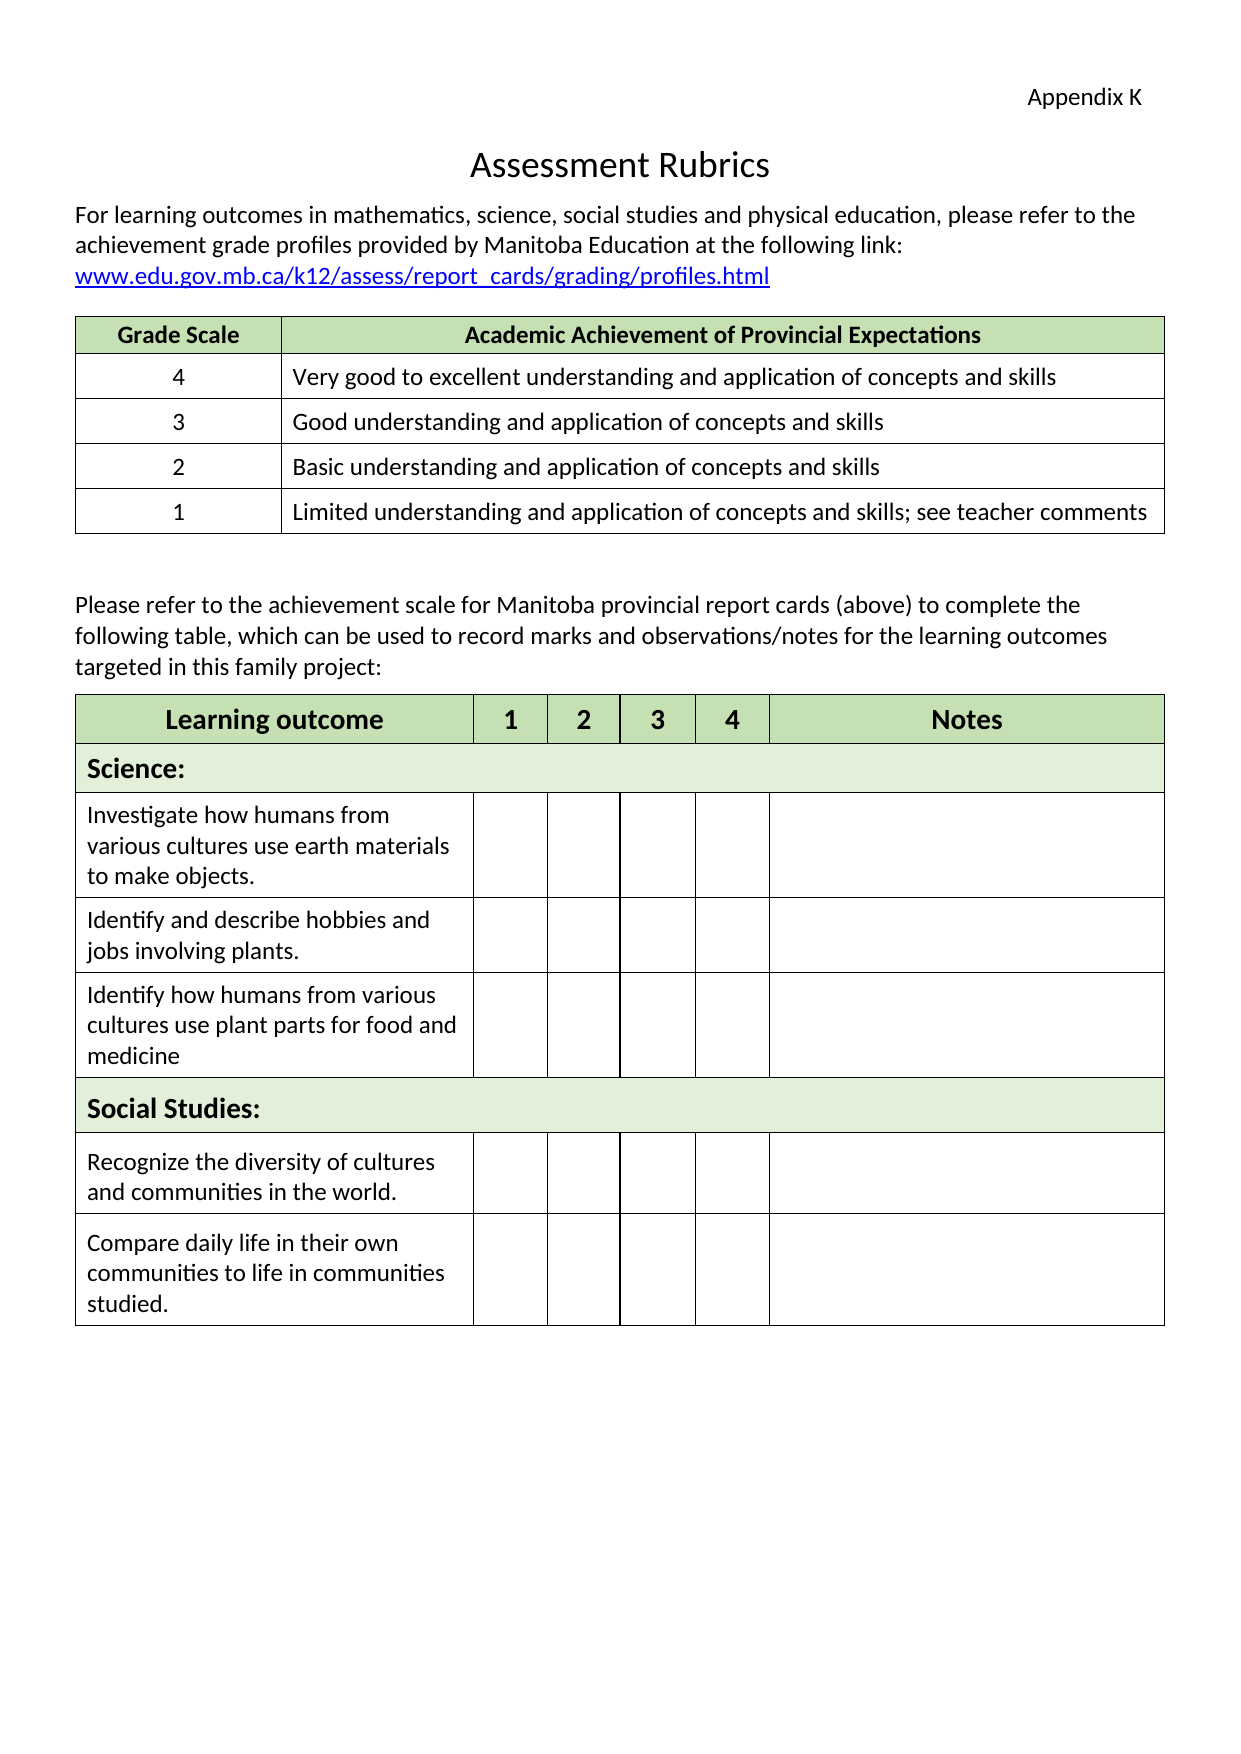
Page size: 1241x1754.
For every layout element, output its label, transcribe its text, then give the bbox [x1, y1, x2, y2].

table_cell [770, 1214, 1164, 1324]
table_cell 1 [76, 489, 281, 533]
table_cell Limited understanding and application of concepts and skills; see teacher comments [282, 489, 1164, 533]
table_cell [621, 793, 695, 897]
table_cell Social Studies: [76, 1078, 1164, 1132]
text Assessment Rubrics [75, 141, 1165, 187]
table_cell [474, 1133, 547, 1213]
table_cell 3 [76, 399, 281, 443]
table_cell [696, 898, 769, 972]
table_cell [548, 1214, 619, 1324]
table_cell [696, 793, 769, 897]
table_cell Good understanding and application of concepts and skills [282, 399, 1164, 443]
table_cell [770, 793, 1164, 897]
table_cell [474, 1214, 547, 1324]
table_header 2 [548, 695, 619, 743]
table_header Grade Scale [76, 317, 281, 353]
table_cell [621, 1133, 695, 1213]
table_cell Very good to excellent understanding and application of concepts and skills [282, 354, 1164, 398]
table_cell [696, 973, 769, 1077]
table_cell Recognize the diversity of cultures and communities in the world. [76, 1133, 473, 1213]
table_cell [474, 973, 547, 1077]
table_cell [548, 898, 619, 972]
table_cell Identify how humans from various cultures use plant parts for food and medicine [76, 973, 473, 1077]
table_cell 2 [76, 444, 281, 488]
table_header Academic Achievement of Provincial Expectations [282, 317, 1164, 353]
table_cell [696, 1214, 769, 1324]
table_cell Basic understanding and application of concepts and skills [282, 444, 1164, 488]
table_cell 4 [76, 354, 281, 398]
table_cell [548, 793, 619, 897]
table_header 4 [696, 695, 769, 743]
table_header Notes [770, 695, 1164, 743]
table_header Learning outcome [76, 695, 473, 743]
table_cell Science: [76, 744, 1164, 792]
table_cell [770, 973, 1164, 1077]
table_header 3 [621, 695, 695, 743]
text For learning outcomes in mathematics, science, social studies and physical education, please refer to the achievement grade profiles provided by Manitoba Education at the following link: www.edu.gov.mb.ca/k12/assess/report_cards/grading/profiles.html [75, 199, 1165, 291]
table_cell [770, 898, 1164, 972]
table_cell Investigate how humans from various cultures use earth materials to make objects. [76, 793, 473, 897]
table_cell [548, 973, 619, 1077]
table_cell [696, 1133, 769, 1213]
table_cell Compare daily life in their own communities to life in communities studied. [76, 1214, 473, 1324]
table_cell [474, 898, 547, 972]
table_cell [474, 793, 547, 897]
table_cell [621, 1214, 695, 1324]
table_cell Identify and describe hobbies and jobs involving plants. [76, 898, 473, 972]
table_cell [770, 1133, 1164, 1213]
table_cell [621, 973, 695, 1077]
text Please refer to the achievement scale for Manitoba provincial report cards (above) to complete the following table, which can be used to record marks and observations/notes for the learning outcomes targeted in this family project: [75, 590, 1165, 681]
table_header 1 [474, 695, 547, 743]
table_cell [621, 898, 695, 972]
table_cell [548, 1133, 619, 1213]
